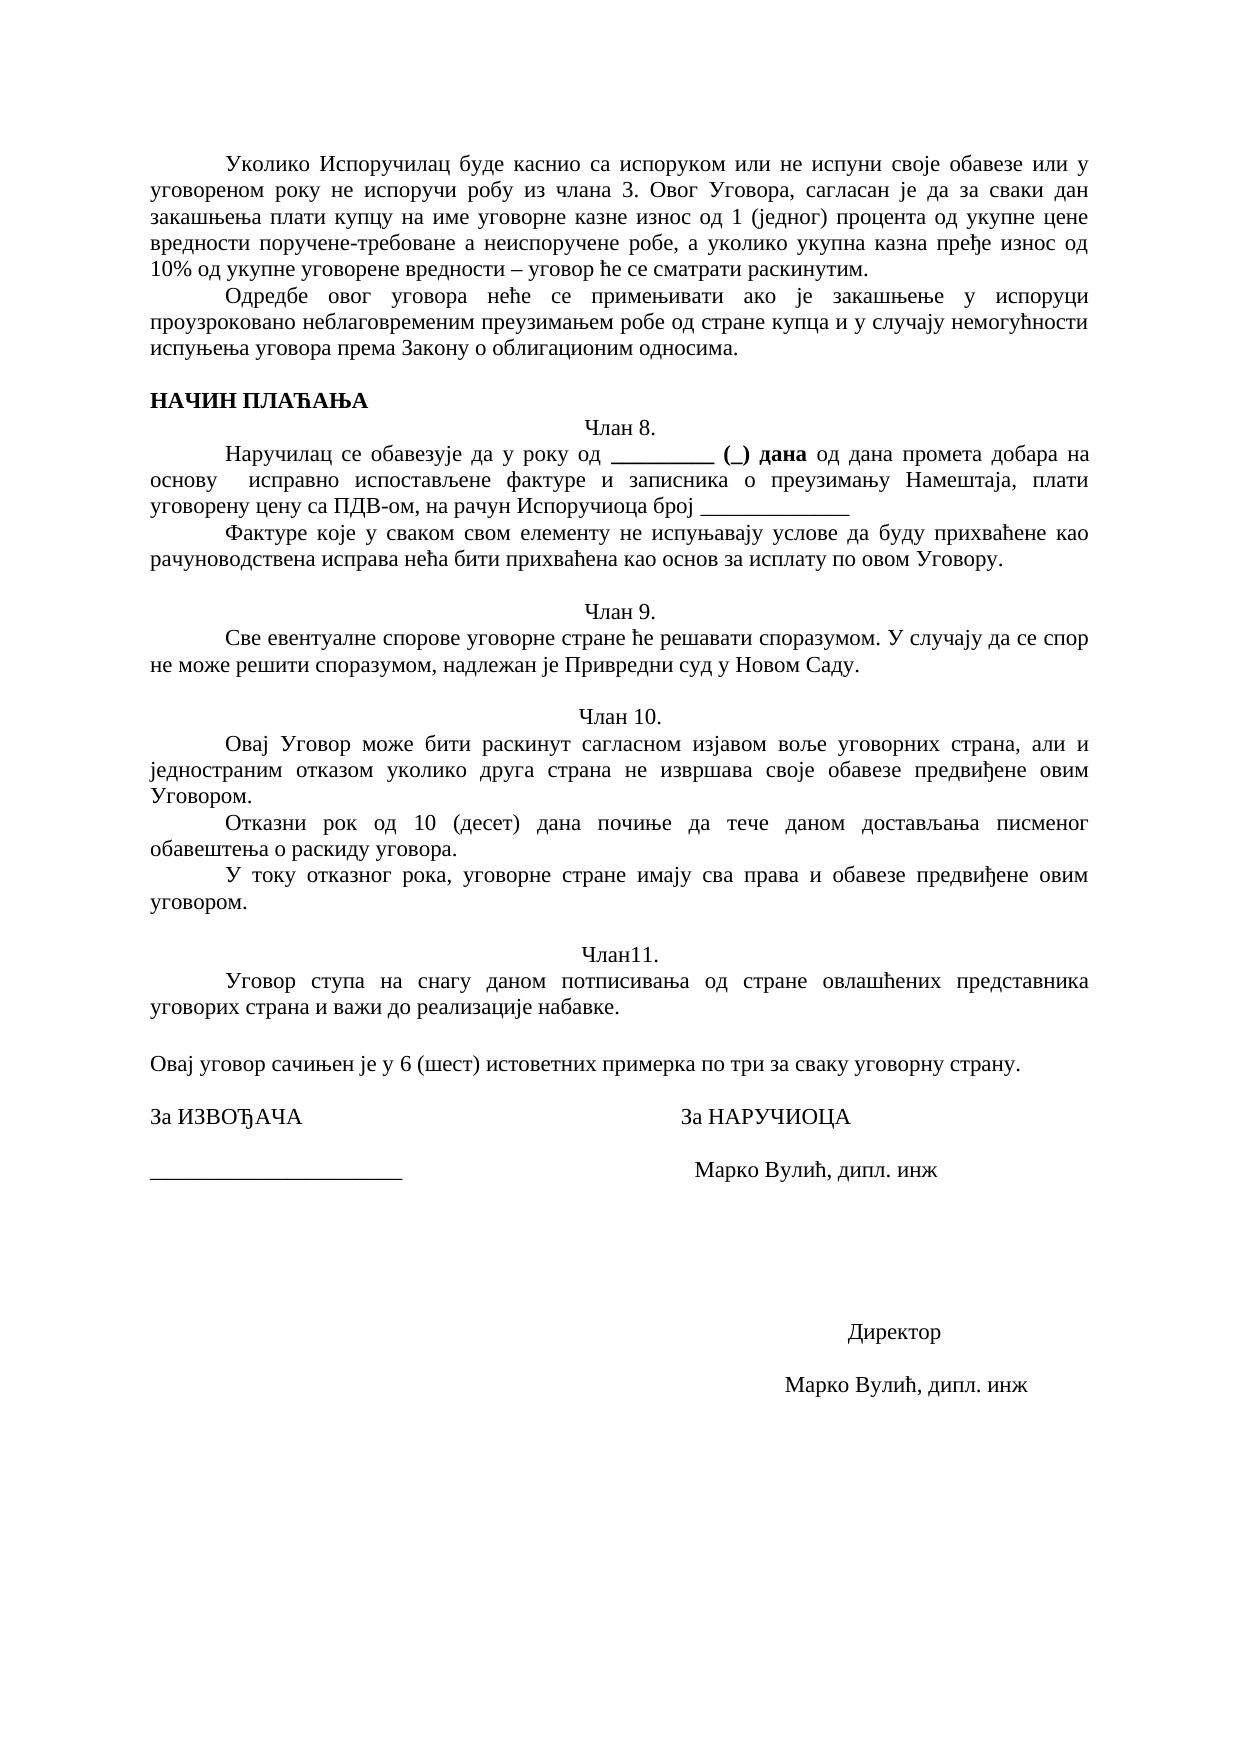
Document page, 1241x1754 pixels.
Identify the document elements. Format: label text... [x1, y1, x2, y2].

text Одредбе овог уговора неће се примењивати ако је закашњење у испоруци проузроковано неблаговременим преузимањем робе од стране купца и у случају немогућности испуњења уговора према Закону о облигационим односима. [150, 282, 1090, 361]
text За ИЗВОЂАЧА За НАРУЧИОЦА [150, 1103, 1090, 1129]
text Уколико Испоручилац буде каснио са испоруком или не испуни своје обавезе или у уговореном року не испоручи робу из члана 3. Овог Уговора, сагласан је да за сваки дан закашњења плати купцу на име уговорне казне износ од 1 (једног) процента од укупне цене вредности поручене-требоване а неиспоручене робе, а уколико укупна казна пређе износ од 10% од укупне уговорене вредности – уговор ће се сматрати раскинутим. [150, 150, 1090, 282]
text Члан 8. [150, 413, 1090, 440]
text Наручилац се обавезује да у року од _________ (_) дана од дана промета добара на основу исправно испостављене фактуре и записника о преузимању Намештаја, плати уговорену цену са ПДВ-ом, на рачун Испоручиоца број _____________ [150, 440, 1090, 519]
text Директор [150, 1318, 1090, 1344]
text Све евентуалне спорове уговорне стране ће решавати споразумом. У случају да се спор не може решити споразумом, надлежан је Привредни суд у Новом Саду. [150, 624, 1090, 677]
text Марко Вулић, дипл. инж [150, 1371, 1090, 1397]
text У току отказног рока, уговорне стране имају сва права и обавезе предвиђене овим уговором. [150, 862, 1090, 914]
text НАЧИН ПЛАЋАЊА [150, 387, 1090, 413]
text Овај уговор сачињен је у 6 (шест) истоветних примерка по три за сваку уговорну страну. [150, 1050, 1090, 1077]
text ______________________ Марко Вулић, дипл. инж [150, 1156, 1090, 1208]
text Отказни рок од 10 (десет) дана почиње да тече даном достављања писменог обавештења о раскиду уговора. [150, 809, 1090, 862]
text Овај Уговор може бити раскинут сагласном изјавом воље уговорних страна, али и једностраним отказом уколико друга страна не извршава своје обавезе предвиђене овим Уговором. [150, 730, 1090, 809]
text Члан 10. [150, 703, 1090, 730]
text Члан11. [150, 941, 1090, 967]
text Уговор ступа на снагу даном потписивања од стране овлашћених представника уговорих страна и важи до реализације набавке. [150, 967, 1090, 1020]
text Фактуре које у сваком свом елементу не испуњавају услове да буду прихваћене као рачуноводствена исправа нећа бити прихваћена као основ за исплату по овом Уговору. [150, 519, 1090, 572]
text Члан 9. [150, 598, 1090, 624]
